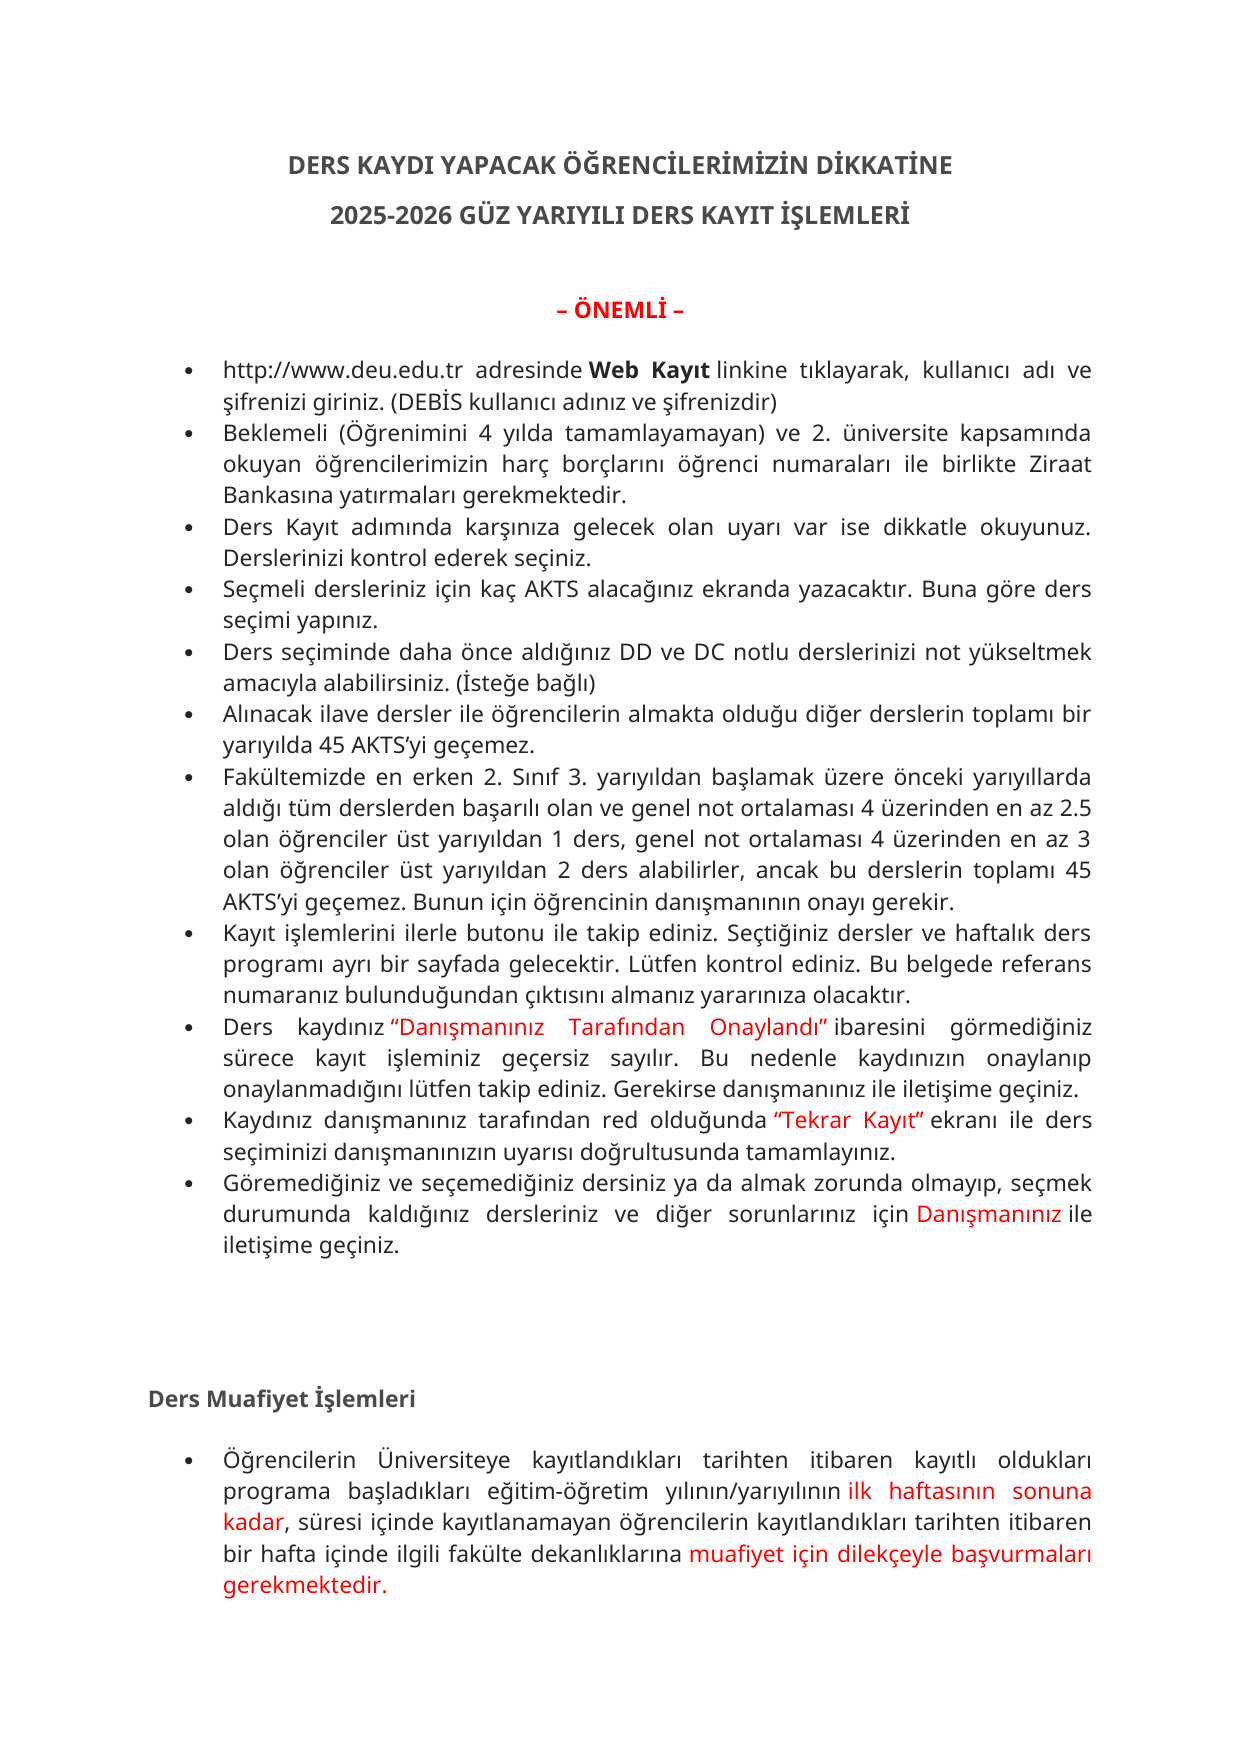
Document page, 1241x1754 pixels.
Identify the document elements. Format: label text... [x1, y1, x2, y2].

list Fakültemizde en erken 2. Sınıf 3. yarıyıldan başlamak üzere önceki yarıyıllarda aldığı tüm derslerden başarılı olan ve genel not ortalaması 4 üzerinden en az 2.5 olan öğrenciler üst yarıyıldan 1 ders, genel not ortalaması 4 üzerinden en az 3 olan öğrenciler üst yarıyıldan 2 ders alabilirler, ancak bu derslerin toplamı 45 AKTS’yi geçemez. Bunun için öğrencinin danışmanının onayı gerekir. [185, 761, 1093, 917]
list Beklemeli (Öğrenimini 4 yılda tamamlayamayan) ve 2. üniversite kapsamında okuyan öğrencilerimizin harç borçlarını öğrenci numaraları ile birlikte Ziraat Bankasına yatırmaları gerekmektedir. [185, 417, 1093, 511]
list Kaydınız danışmanınız tarafından red olduğunda “Tekrar Kayıt” ekranı ile ders seçiminizi danışmanınızın uyarısı doğrultusunda tamamlayınız. [185, 1104, 1093, 1167]
list Göremediğiniz ve seçemediğiniz dersiniz ya da almak zorunda olmayıp, seçmek durumunda kaldığınız dersleriniz ve diğer sorunlarınız için Danışmanınız ile iletişime geçiniz. [185, 1167, 1093, 1261]
list Alınacak ilave dersler ile öğrencilerin almakta olduğu diğer derslerin toplamı bir yarıyılda 45 AKTS’yi geçemez. [185, 698, 1093, 761]
text DERS KAYDI YAPACAK ÖĞRENCİLERİMİZİN DİKKATİNE [148, 148, 1093, 182]
list Ders Kayıt adımında karşınıza gelecek olan uyarı var ise dikkatle okuyunuz. Derslerinizi kontrol ederek seçiniz. [185, 511, 1093, 573]
list Kayıt işlemlerini ilerle butonu ile takip ediniz. Seçtiğiniz dersler ve haftalık ders programı ayrı bir sayfada gelecektir. Lütfen kontrol ediniz. Bu belgede referans numaranız bulunduğundan çıktısını almanız yararınıza olacaktır. [185, 917, 1093, 1011]
list http://www.deu.edu.tr adresinde Web Kayıt linkine tıklayarak, kullanıcı adı ve şifrenizi giriniz. (DEBİS kullanıcı adınız ve şifrenizdir) [185, 354, 1093, 417]
list Ders kaydınız “Danışmanınız Tarafından Onaylandı” ibaresini görmediğiniz sürece kayıt işleminiz geçersiz sayılır. Bu nedenle kaydınızın onaylanıp onaylanmadığını lütfen takip ediniz. Gerekirse danışmanınız ile iletişime geçiniz. [185, 1011, 1093, 1104]
text Ders Muafiyet İşlemleri [148, 1383, 1093, 1415]
text 2025-2026 GÜZ YARIYILI DERS KAYIT İŞLEMLERİ [148, 197, 1093, 231]
list Ders seçiminde daha önce aldığınız DD ve DC notlu derslerinizi not yükseltmek amacıyla alabilirsiniz. (İsteğe bağlı) [185, 636, 1093, 698]
text – ÖNEMLİ – [148, 294, 1093, 325]
list Öğrencilerin Üniversiteye kayıtlandıkları tarihten itibaren kayıtlı oldukları programa başladıkları eğitim-öğretim yılının/yarıyılının ilk haftasının sonuna kadar, süresi içinde kayıtlanamayan öğrencilerin kayıtlandıkları tarihten itibaren bir hafta içinde ilgili fakülte dekanlıklarına muafiyet için dilekçeyle başvurmaları gerekmektedir. [185, 1444, 1093, 1600]
list Seçmeli dersleriniz için kaç AKTS alacağınız ekranda yazacaktır. Buna göre ders seçimi yapınız. [185, 573, 1093, 636]
